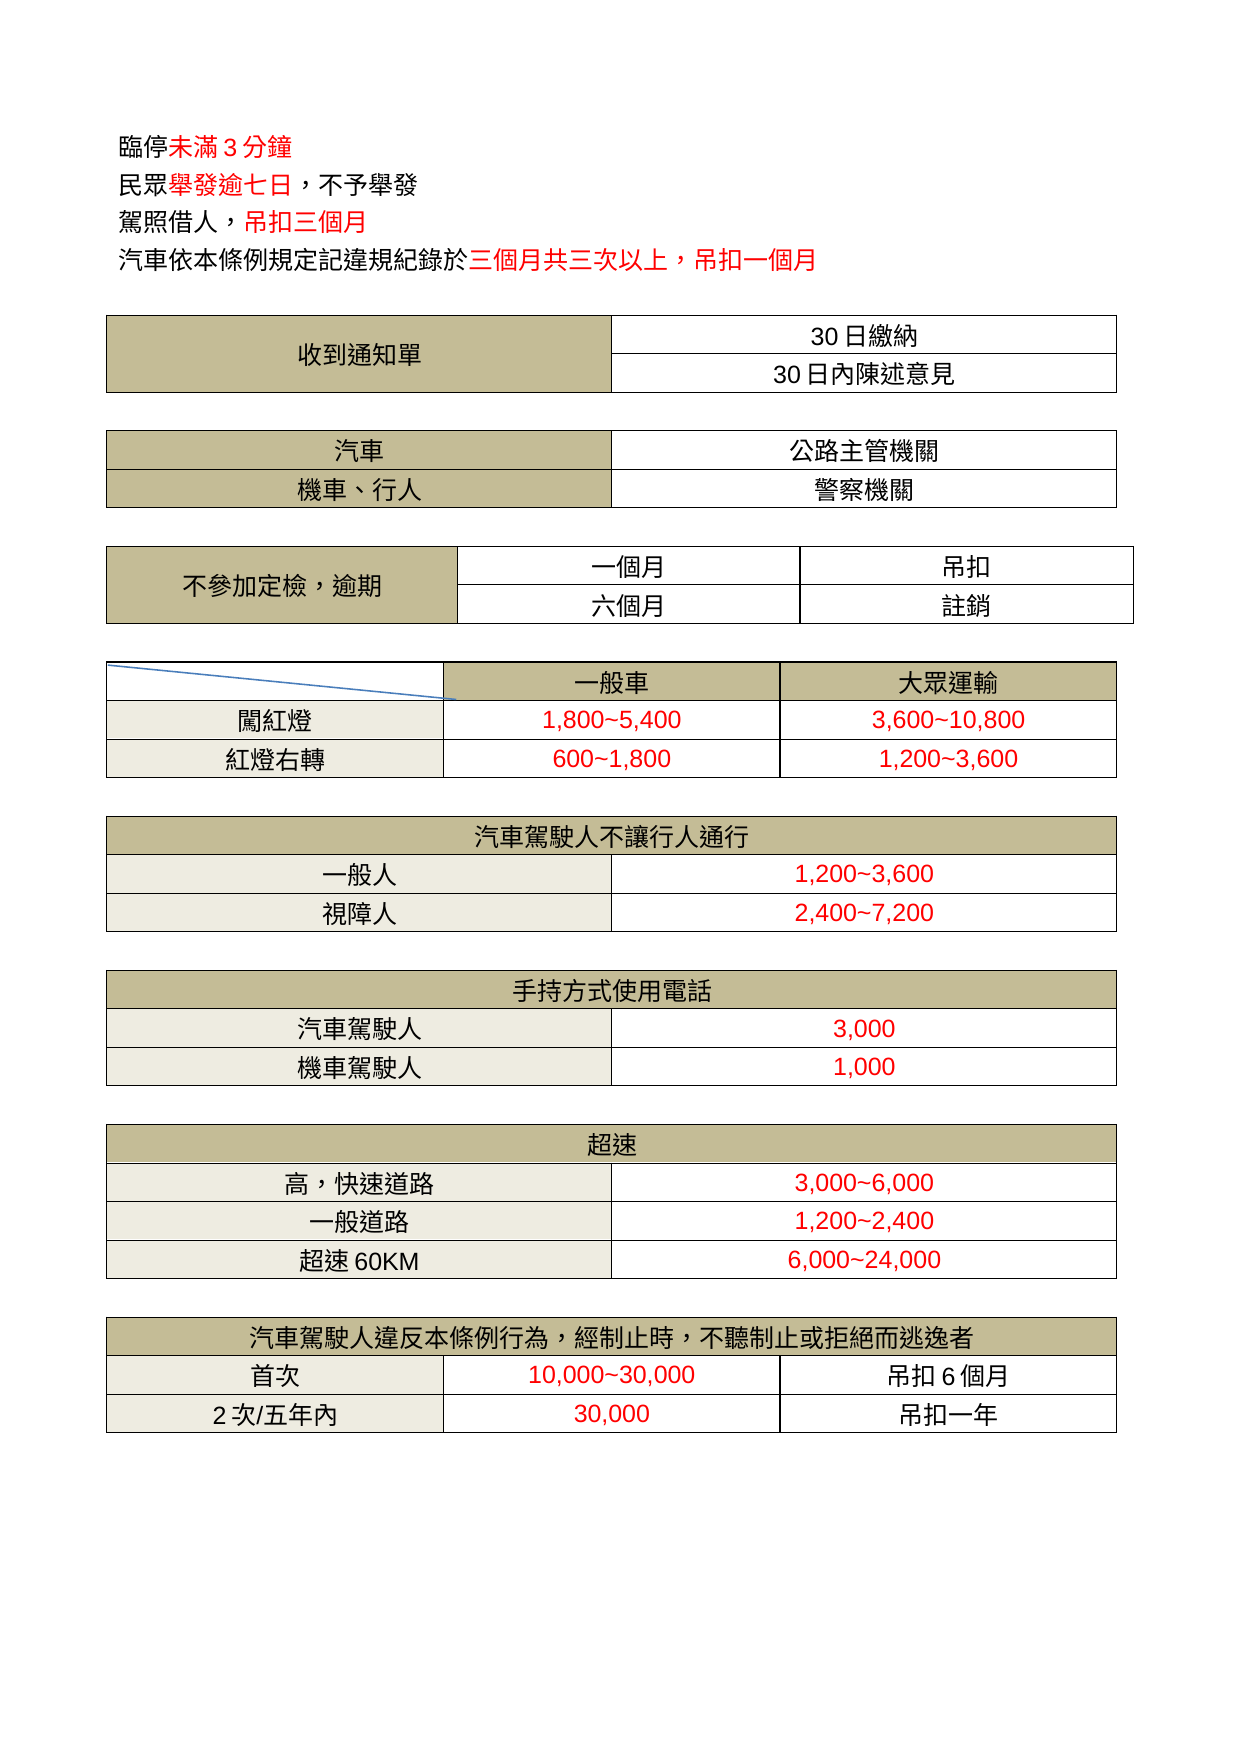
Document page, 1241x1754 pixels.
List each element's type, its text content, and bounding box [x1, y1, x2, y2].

table_cell 30日內陳述意見 [612, 354, 1116, 392]
table_cell 一般道路 [107, 1202, 611, 1239]
table_header 收到通知單 [107, 316, 611, 392]
table_cell 機車駕駛人 [107, 1048, 611, 1085]
table_cell 1,200~3,600 [781, 740, 1116, 777]
table_cell 視障人 [107, 894, 611, 931]
text 臨停未滿3分鐘 [118, 127, 1122, 164]
table_cell 警察機關 [612, 470, 1116, 507]
table_cell 1,000 [612, 1048, 1116, 1085]
table_cell 600~1,800 [444, 740, 779, 777]
table_header 一般車 [444, 663, 779, 700]
table_cell 吊扣6個月 [781, 1356, 1116, 1394]
table_cell 高，快速道路 [107, 1164, 611, 1201]
table_cell 六個月 [458, 585, 799, 623]
table_cell 註銷 [801, 585, 1133, 623]
table_cell 6,000~24,000 [612, 1241, 1116, 1278]
table_cell 10,000~30,000 [444, 1356, 779, 1394]
text 駕照借人，吊扣三個月 [118, 202, 1122, 239]
text 民眾舉發逾七日，不予舉發 [118, 164, 1122, 202]
table_header 不參加定檢，逾期 [107, 547, 457, 623]
table_header 一個月 [458, 547, 799, 584]
table_cell 超速60KM [107, 1241, 611, 1278]
table_cell 3,600~10,800 [781, 701, 1116, 738]
table_cell 3,000 [612, 1009, 1116, 1047]
table_cell 3,000~6,000 [612, 1164, 1116, 1201]
table_header 汽車駕駛人不讓行人通行 [107, 817, 1116, 854]
table_header 吊扣 [801, 547, 1133, 584]
table_cell 吊扣一年 [781, 1395, 1116, 1432]
table_header 30日繳納 [612, 316, 1116, 353]
table_cell 機車、行人 [107, 470, 611, 507]
table_cell 2,400~7,200 [612, 894, 1116, 931]
table_cell 一般人 [107, 855, 611, 893]
table_cell 1,200~2,400 [612, 1202, 1116, 1239]
table_cell 1,200~3,600 [612, 855, 1116, 893]
table_header 超速 [107, 1125, 1116, 1162]
table_header 汽車駕駛人違反本條例行為，經制止時，不聽制止或拒絕而逃逸者 [107, 1318, 1116, 1355]
table_header 手持方式使用電話 [107, 971, 1116, 1008]
table_header 公路主管機關 [612, 431, 1116, 469]
table_cell 汽車駕駛人 [107, 1009, 611, 1047]
table_cell 闖紅燈 [107, 701, 443, 738]
table_header 大眾運輸 [781, 663, 1116, 700]
table_cell 1,800~5,400 [444, 701, 779, 738]
table_header 汽車 [107, 431, 611, 469]
text 汽車依本條例規定記違規紀錄於三個月共三次以上，吊扣一個月 [118, 239, 1122, 277]
table_cell 2次/五年內 [107, 1395, 443, 1432]
table_header [107, 663, 443, 697]
table_header [107, 666, 443, 700]
table_cell 紅燈右轉 [107, 740, 443, 777]
table_cell 首次 [107, 1356, 443, 1394]
table_cell 30,000 [444, 1395, 779, 1432]
